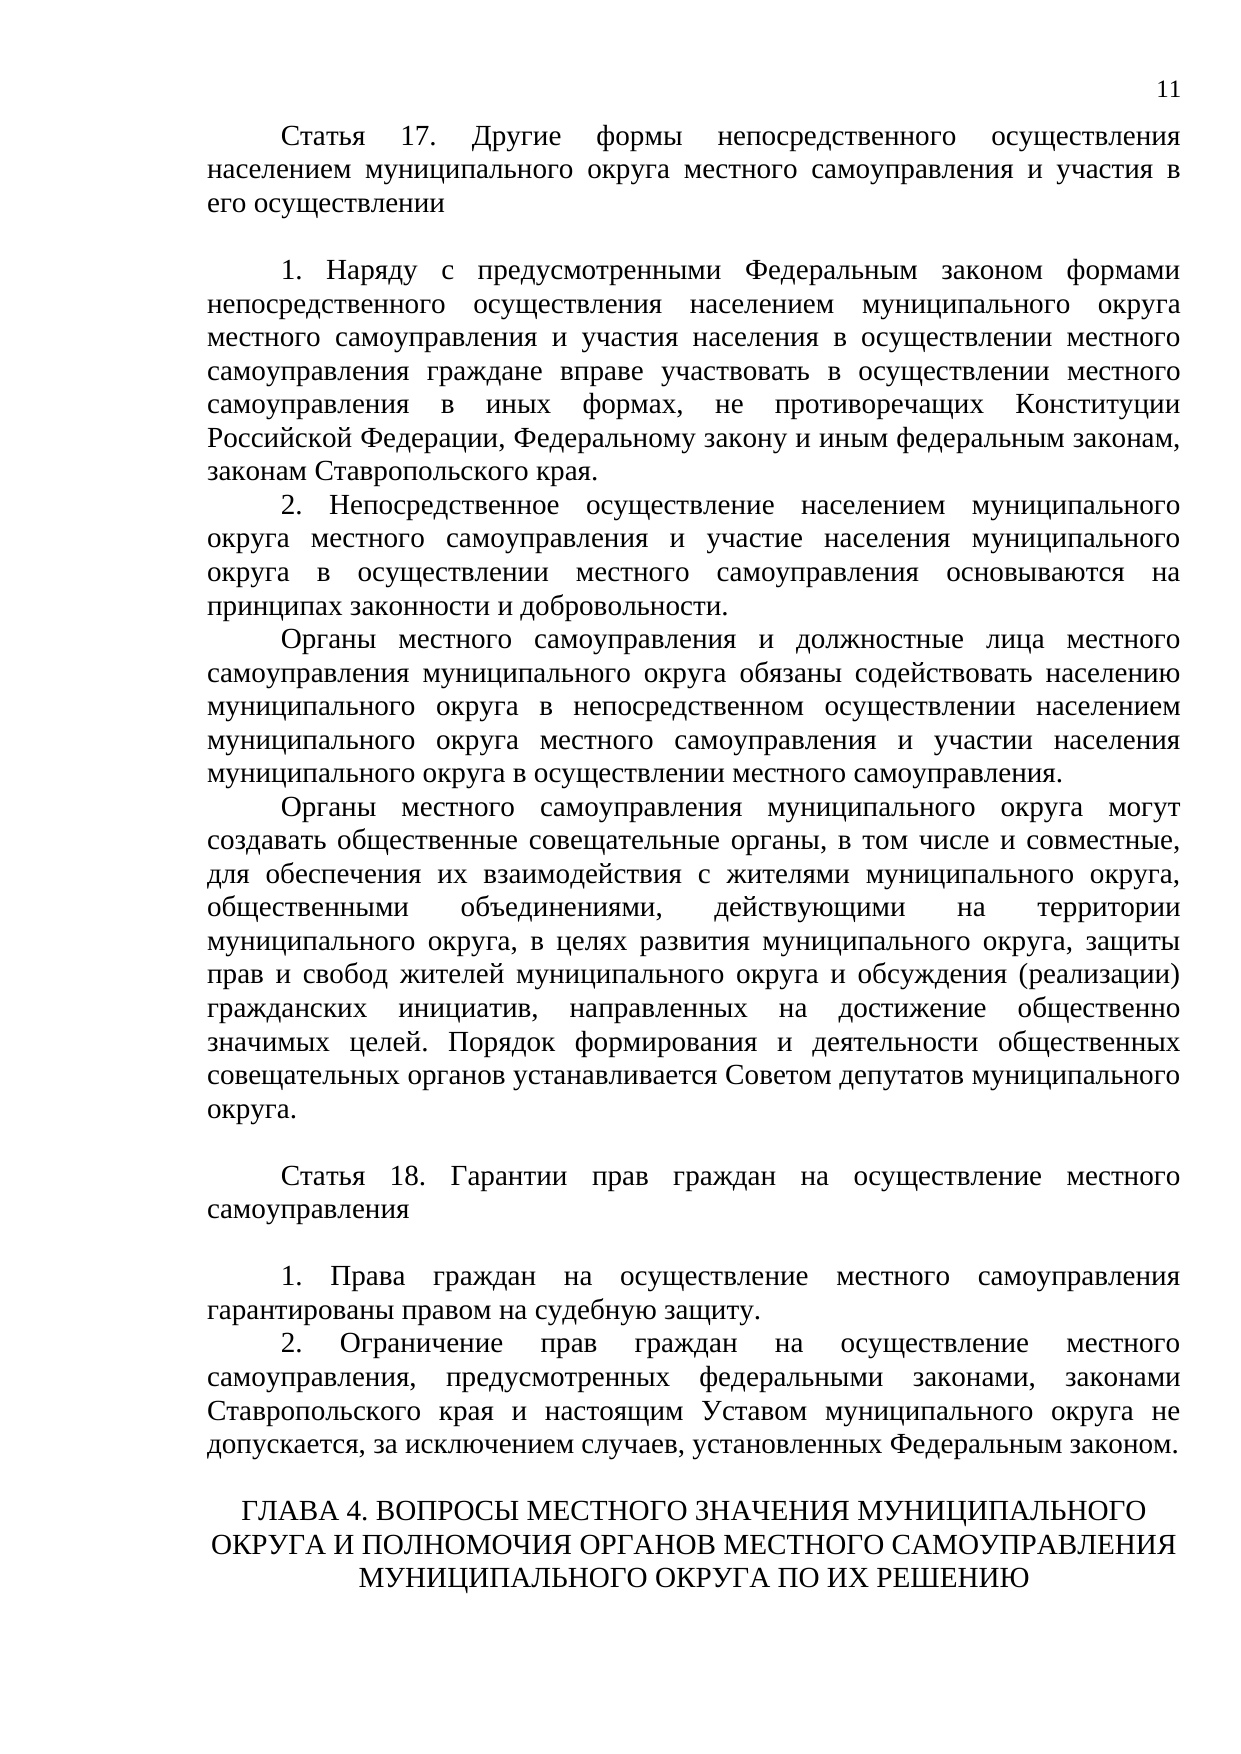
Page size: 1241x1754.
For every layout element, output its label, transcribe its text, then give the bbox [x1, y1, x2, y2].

text 1. Права граждан на осуществление местного самоуправления гарантированы правом на судебную защиту. [207, 1258, 1181, 1326]
text Органы местного самоуправления муниципального округа могут создавать общественные совещательные органы, в том числе и совместные, для обеспечения их взаимодействия с жителями муниципального округа, общественными объединениями, действующими на территории муниципального округа, в целях развития муниципального округа, защиты прав и свобод жителей муниципального округа и обсуждения (реализации) гражданских инициатив, направленных на достижение общественно значимых целей. Порядок формирования и деятельности общественных совещательных органов устанавливается Советом депутатов муниципального округа. [207, 789, 1181, 1124]
text Статья 17. Другие формы непосредственного осуществления населением муниципального округа местного самоуправления и участия в его осуществлении [207, 118, 1181, 219]
text 1. Наряду с предусмотренными Федеральным законом формами непосредственного осуществления населением муниципального округа местного самоуправления и участия населения в осуществлении местного самоуправления граждане вправе участвовать в осуществлении местного самоуправления в иных формах, не противоречащих Конституции Российской Федерации, Федеральному закону и иным федеральным законам, законам Ставропольского края. [207, 252, 1181, 487]
text 2. Непосредственное осуществление населением муниципального округа местного самоуправления и участие населения муниципального округа в осуществлении местного самоуправления основываются на принципах законности и добровольности. [207, 487, 1181, 621]
text 2. Ограничение прав граждан на осуществление местного самоуправления, предусмотренных федеральными законами, законами Ставропольского края и настоящим Уставом муниципального округа не допускается, за исключением случаев, установленных Федеральным законом. [207, 1326, 1181, 1460]
text Статья 18. Гарантии прав граждан на осуществление местного самоуправления [207, 1158, 1181, 1225]
text Глава 4. Вопросы местного значения муниципального округа и полномочия органов местного самоуправления муниципального округа по их решению [207, 1493, 1181, 1594]
text Органы местного самоуправления и должностные лица местного самоуправления муниципального округа обязаны содействовать населению муниципального округа в непосредственном осуществлении населением муниципального округа местного самоуправления и участии населения муниципального округа в осуществлении местного самоуправления. [207, 621, 1181, 789]
